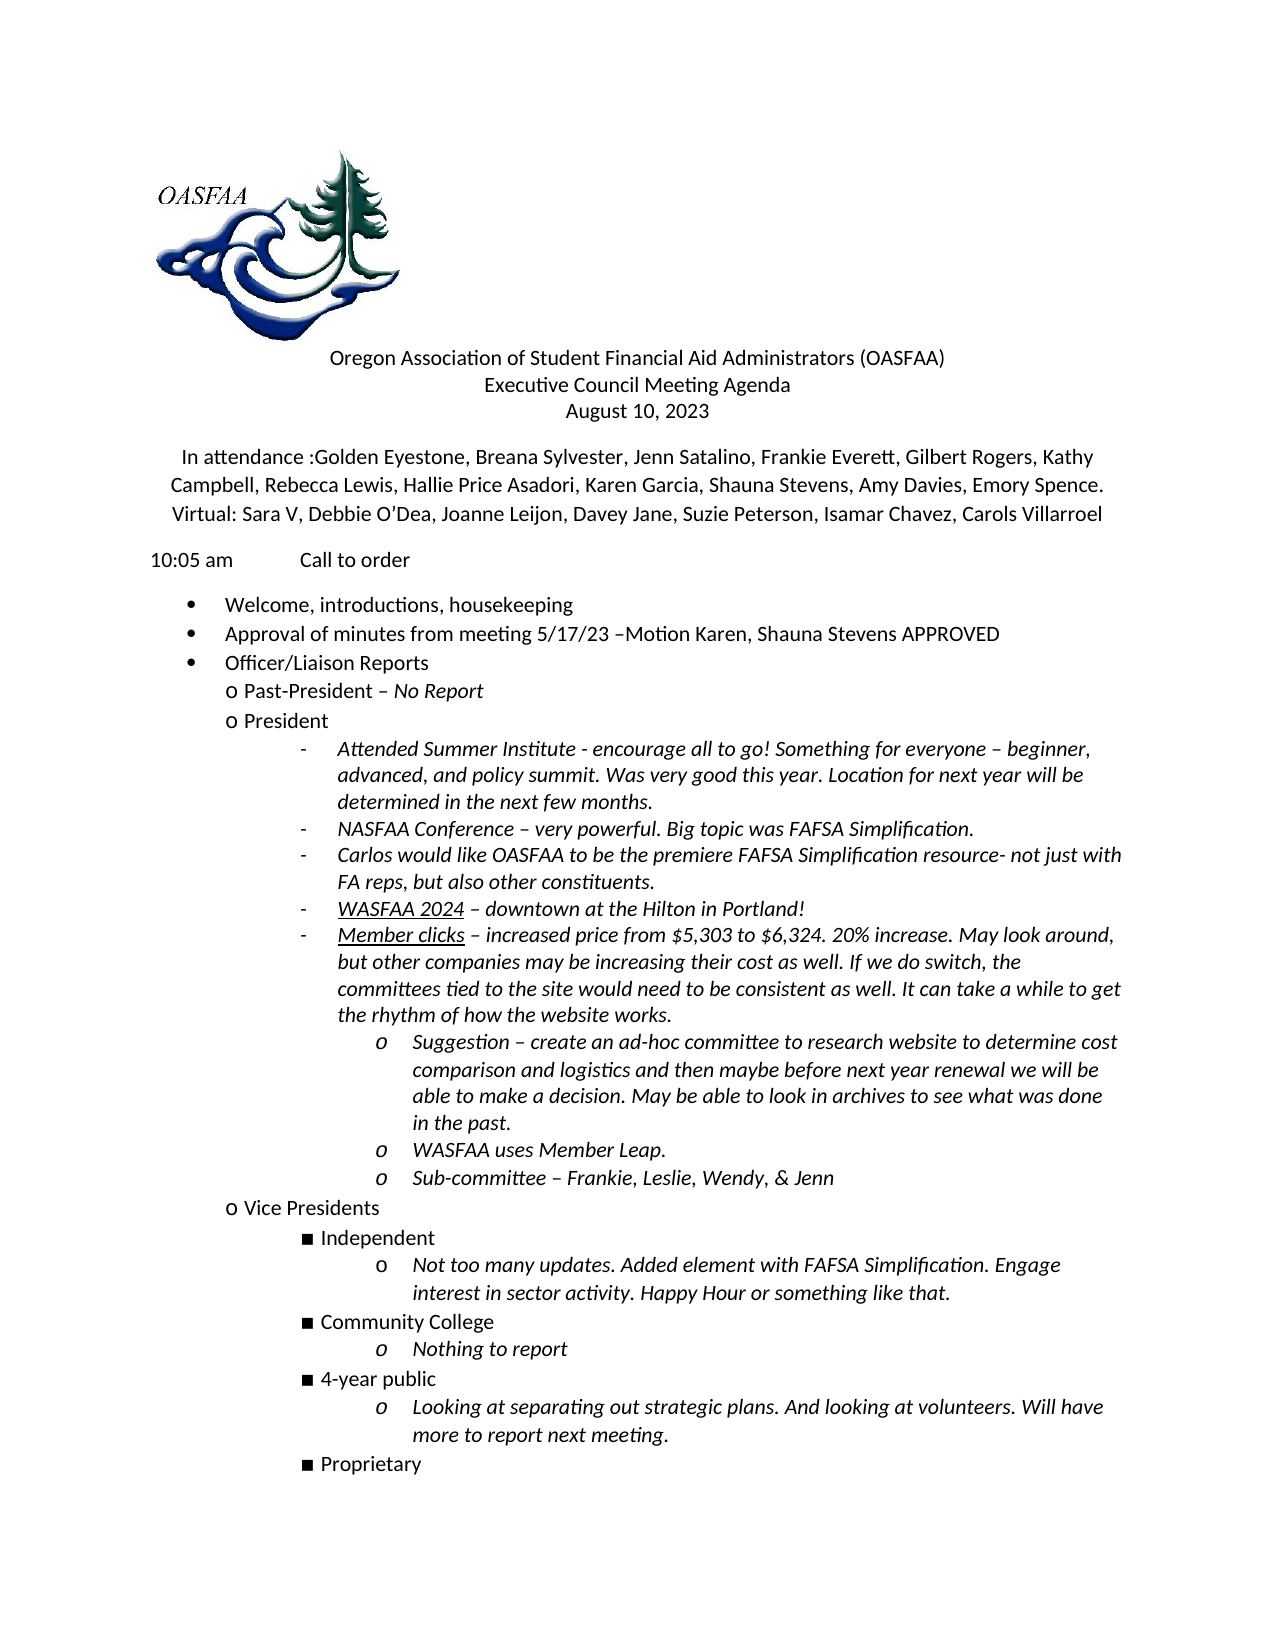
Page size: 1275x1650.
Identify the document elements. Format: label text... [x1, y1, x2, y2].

list Approval of minutes from meeting 5/17/23 –Motion Karen, Shauna Stevens APPROVED [187, 620, 1125, 647]
text August 10, 2023 [150, 397, 1125, 424]
list Carlos would like OASFAA to be the premiere FAFSA Simplification resource- not just with FA reps, but also other constituents. [300, 842, 1125, 895]
list WASFAA uses Member Leap. [375, 1136, 1125, 1164]
text In attendance :Golden Eyestone, Breana Sylvester, Jenn Satalino, Frankie Everett, Gilbert Rogers, Kathy Campbell, Rebecca Lewis, Hallie Price Asadori, Karen Garcia, Shauna Stevens, Amy Davies, Emory Spence. Virtual: Sara V, Debbie O’Dea, Joanne Leijon, Davey Jane, Suzie Peterson, Isamar Chavez, Carols Villarroel [150, 443, 1125, 527]
text o President [225, 705, 1125, 735]
list Looking at separating out strategic plans. And looking at volunteers. Will have more to report next meeting. [375, 1393, 1125, 1448]
list Attended Summer Institute - encourage all to go! Something for everyone – beginner, advanced, and policy summit. Was very good this year. Location for next year will be determined in the next few months. [300, 735, 1125, 815]
text Executive Council Meeting Agenda [150, 371, 1125, 397]
list Member clicks – increased price from $5,303 to $6,324. 20% increase. May look around, but other companies may be increasing their cost as well. If we do switch, the committees tied to the site would need to be consistent as well. It can take a while to get the rhythm of how the website works. [300, 922, 1125, 1028]
text ▪ Proprietary [300, 1448, 1125, 1477]
text ▪ 4-year public [300, 1363, 1125, 1393]
list Sub-committee – Frankie, Leslie, Wendy, & Jenn [375, 1164, 1125, 1192]
list WASFAA 2024 – downtown at the Hilton in Portland! [300, 895, 1125, 922]
list Officer/Liaison Reports [187, 649, 1125, 675]
list Not too many updates. Added element with FAFSA Simplification. Engage interest in sector activity. Happy Hour or something like that. [375, 1251, 1125, 1306]
text o Past-President – No Report [225, 675, 1125, 705]
list Nothing to report [375, 1336, 1125, 1363]
list Welcome, introductions, housekeeping [187, 591, 1125, 618]
list Suggestion – create an ad-hoc committee to research website to determine cost comparison and logistics and then maybe before next year renewal we will be able to make a decision. May be able to look in archives to see what was done in the past. [375, 1028, 1125, 1136]
text ▪ Independent [300, 1221, 1125, 1251]
text Oregon Association of Student Financial Aid Administrators (OASFAA) [150, 344, 1125, 371]
text 10:05 am Call to order [150, 546, 1125, 572]
list NASFAA Conference – very powerful. Big topic was FAFSA Simplification. [300, 815, 1125, 842]
text ▪ Community College [300, 1306, 1125, 1336]
text o Vice Presidents [225, 1192, 1125, 1221]
